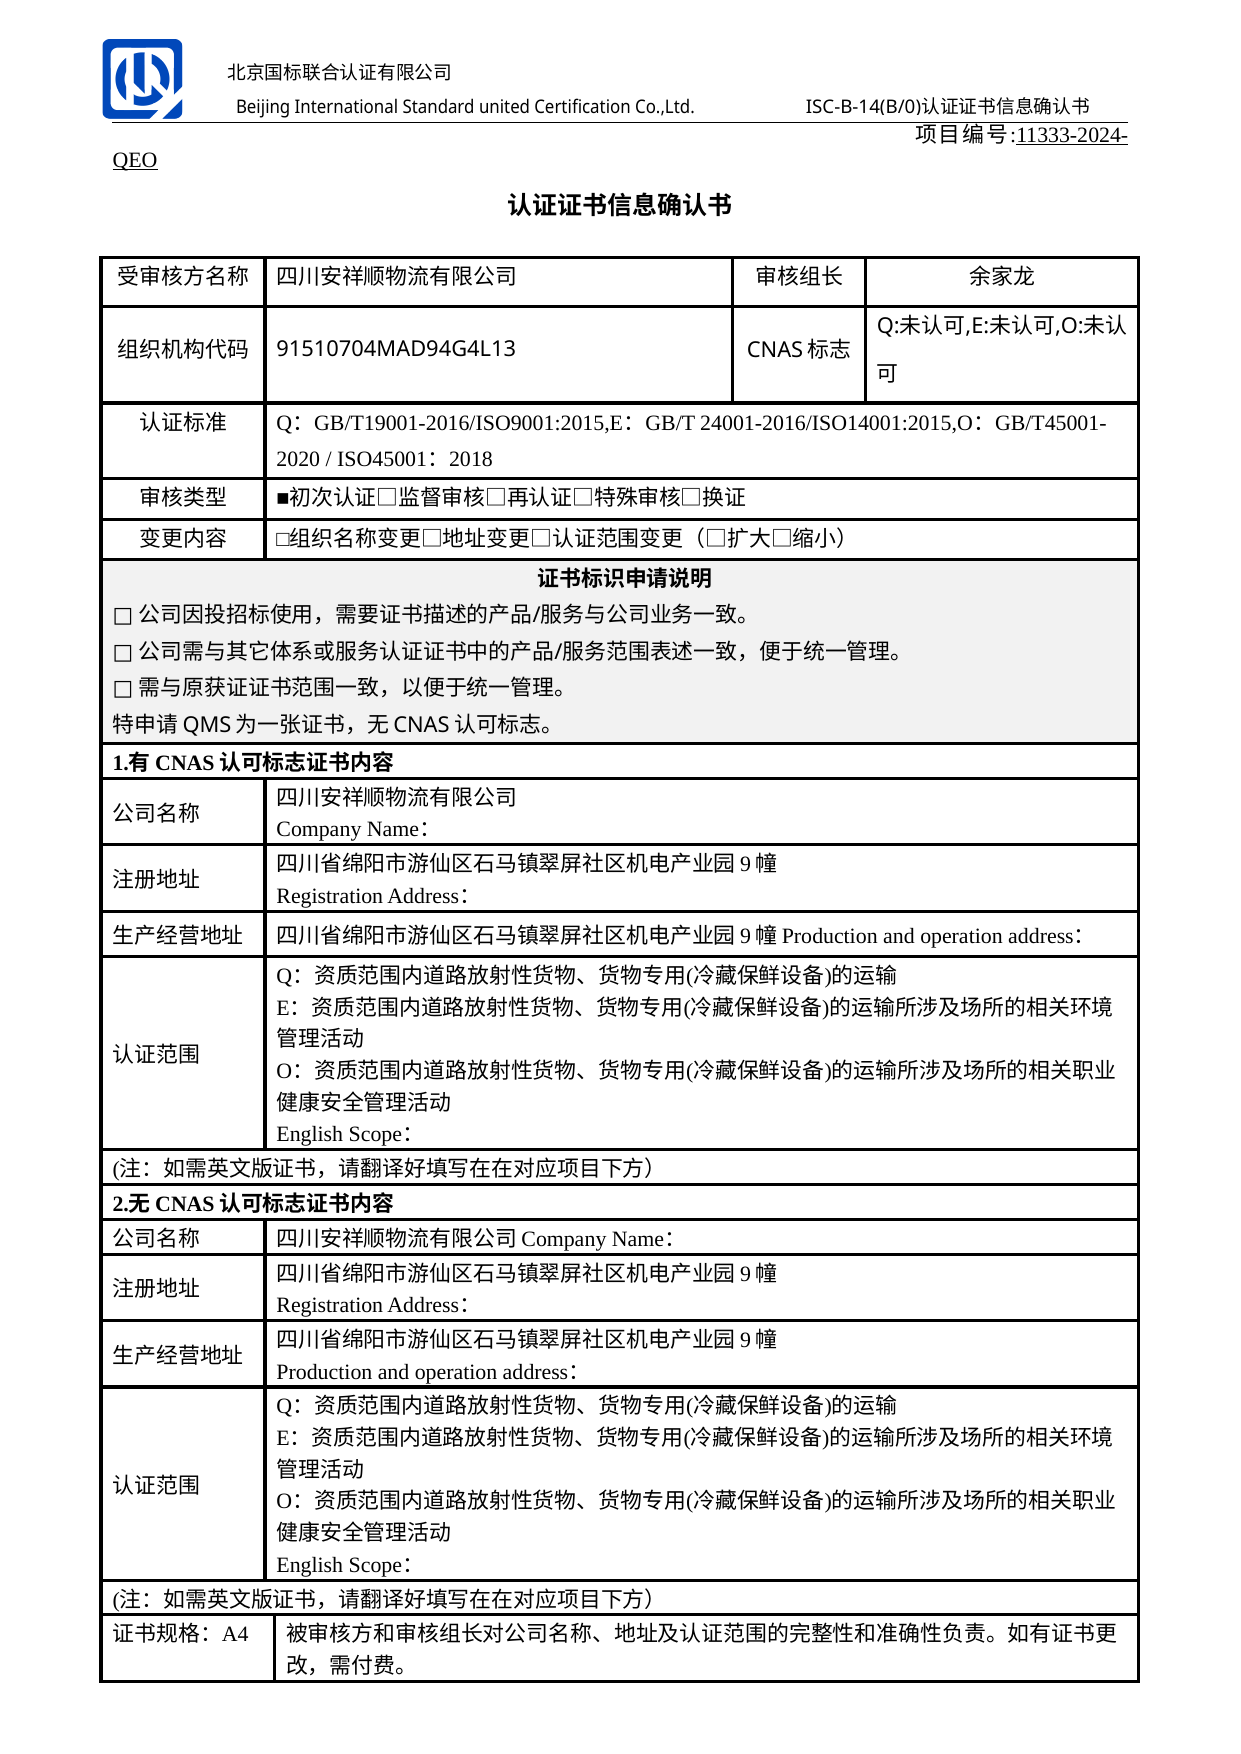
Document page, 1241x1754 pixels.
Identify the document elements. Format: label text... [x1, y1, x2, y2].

table_cell 生产经营地址 [103, 1322, 263, 1385]
table_cell 四川安祥顺物流有限公司Company Name： [267, 1221, 1137, 1252]
table_cell 认证范围 [103, 958, 263, 1148]
table_cell 1.有CNAS认可标志证书内容 [103, 745, 1137, 777]
table_cell 四川省绵阳市游仙区石马镇翠屏社区机电产业园9幢 Production and operation address： [267, 1322, 1137, 1385]
table_cell 公司名称 [103, 1221, 263, 1252]
table_cell 四川安祥顺物流有限公司 Company Name： [267, 780, 1137, 843]
text 项目编号:11333-2024-QEO [112, 123, 1128, 173]
table_cell 被审核方和审核组长对公司名称、地址及认证范围的完整性和准确性负责。如有证书更改，需付费。 [276, 1616, 1137, 1680]
table_header 四川安祥顺物流有限公司 [267, 259, 731, 305]
table_cell 证书规格：A4 [103, 1616, 273, 1680]
table_cell (注：如需英文版证书，请翻译好填写在在对应项目下方） [103, 1151, 1137, 1183]
table_cell 91510704MAD94G4L13 [267, 308, 731, 401]
table_cell □组织名称变更□地址变更□认证范围变更（□扩大□缩小） [267, 521, 1137, 558]
table_header 余家龙 [867, 259, 1137, 305]
text 认证证书信息确认书 [112, 185, 1128, 222]
table_cell (注：如需英文版证书，请翻译好填写在在对应项目下方） [103, 1582, 1137, 1613]
table_cell 认证标准 [103, 405, 263, 477]
table_cell 注册地址 [103, 846, 263, 909]
table_cell 四川省绵阳市游仙区石马镇翠屏社区机电产业园9幢 Registration Address： [267, 846, 1137, 909]
table_header 审核组长 [734, 259, 864, 305]
table_cell 认证范围 [103, 1389, 263, 1578]
table_cell CNAS标志 [734, 308, 864, 401]
table_cell 变更内容 [103, 521, 263, 558]
table_cell 注册地址 [103, 1256, 263, 1319]
table_cell 证书标识申请说明 □ 公司因投招标使用，需要证书描述的产品/服务与公司业务一致。 □ 公司需与其它体系或服务认证证书中的产品/服务范围表述一致，便于统一管理。 □ 需与原获证证书范围一致，以便于统一管理。 特申请QMS为一张证书，无CNAS认可标志。 [103, 561, 1137, 742]
table_cell 2.无CNAS认可标志证书内容 [103, 1186, 1137, 1218]
table_cell Q:未认可,E:未认可,O:未认可 [867, 308, 1137, 401]
table_cell 公司名称 [103, 780, 263, 843]
table_cell 四川省绵阳市游仙区石马镇翠屏社区机电产业园9幢Production and operation address： [267, 913, 1137, 955]
table_cell Q：资质范围内道路放射性货物、货物专用(冷藏保鲜设备)的运输 E：资质范围内道路放射性货物、货物专用(冷藏保鲜设备)的运输所涉及场所的相关环境管理活动 O：资质范围内道路放射性货物、货物专用(冷藏保鲜设备)的运输所涉及场所的相关职业健康安全管理活动 English Scope： [267, 958, 1137, 1148]
picture [102, 39, 183, 119]
table_cell 四川省绵阳市游仙区石马镇翠屏社区机电产业园9幢 Registration Address： [267, 1256, 1137, 1319]
table_cell 组织机构代码 [103, 308, 263, 401]
table_cell ■初次认证□监督审核□再认证□特殊审核□换证 [267, 480, 1137, 517]
table_cell 审核类型 [103, 480, 263, 517]
table_cell Q：GB/T19001-2016/ISO9001:2015,E：GB/T 24001-2016/ISO14001:2015,O：GB/T45001-2020 / ISO45001：2018 [267, 405, 1137, 477]
table_header 受审核方名称 [103, 259, 263, 305]
table_cell 生产经营地址 [103, 913, 263, 955]
table_cell Q：资质范围内道路放射性货物、货物专用(冷藏保鲜设备)的运输 E：资质范围内道路放射性货物、货物专用(冷藏保鲜设备)的运输所涉及场所的相关环境管理活动 O：资质范围内道路放射性货物、货物专用(冷藏保鲜设备)的运输所涉及场所的相关职业健康安全管理活动 English Scope： [267, 1389, 1137, 1578]
